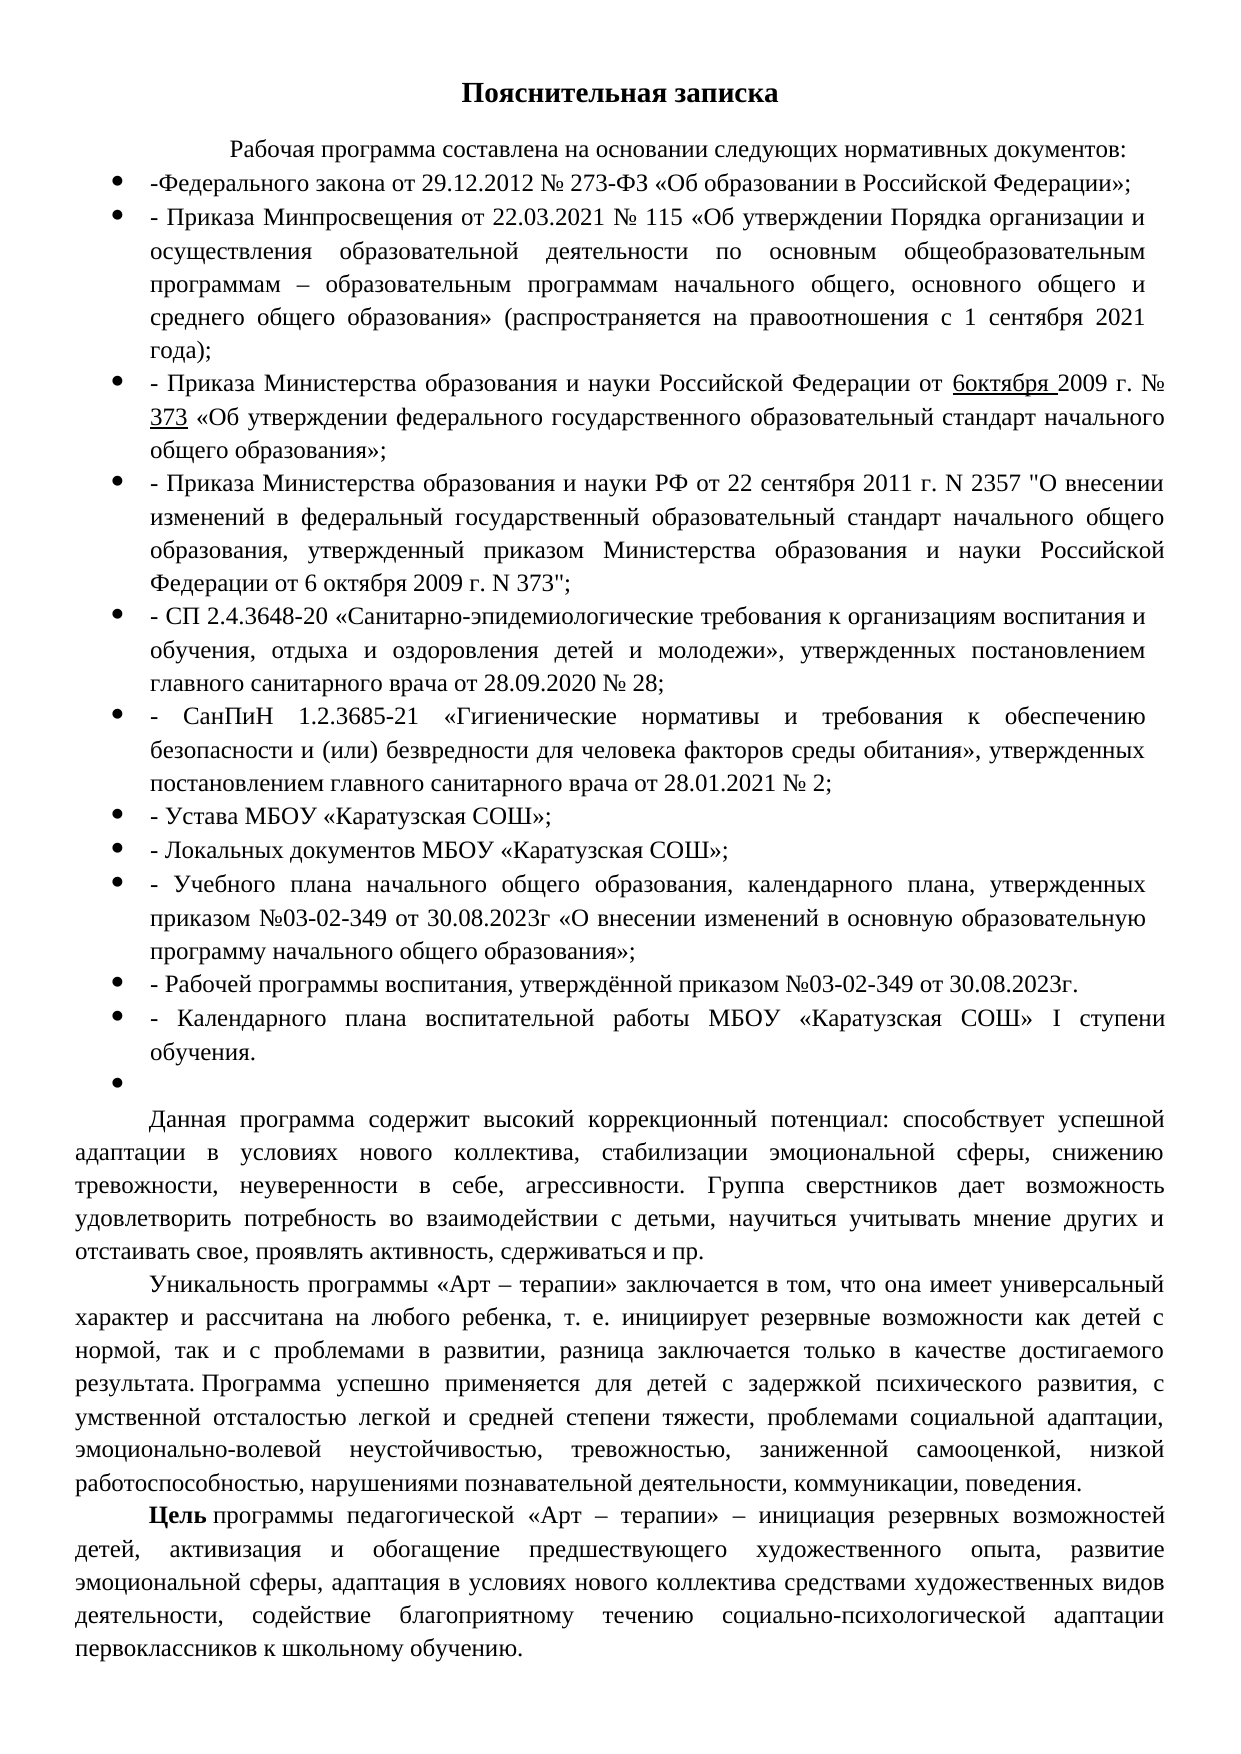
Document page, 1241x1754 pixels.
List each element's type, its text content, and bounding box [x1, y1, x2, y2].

list - Приказа Министерства образования и науки Российской Федерации от 6октября . № 373 «Об утверждении федерального государственного образовательный стандарт начального общего образования»; [112, 368, 1165, 464]
text Уникальность программы «Арт – терапии» заключается в том, что она имеет универсальный характер и рассчитана на любого ребенка, т. е. инициирует резервные возможности как детей с нормой, так и с проблемами в развитии, разница заключается только в качестве достигаемого результата. Программа успешно применяется для детей с задержкой психического развития, с умственной отсталостью легкой и средней степени тяжести, проблемами социальной адаптации, эмоционально-волевой неустойчивостью, тревожностью, заниженной самооценкой, низкой работоспособностью, нарушениями познавательной деятельности, коммуникации, поведения. [75, 1269, 1165, 1496]
list - Рабочей программы воспитания, утверждённой приказом №03-02-349 от 30.08.2023г. [112, 969, 1146, 999]
list - Приказа Минпросвещения от 22.03.2021 № 115 «Об утверждении Порядка организации и осуществления образовательной деятельности по основным общеобразовательным программам – образовательным программам начального общего, основного общего и среднего общего образования» (распространяется на правоотношения с 1 сентября 2021 года); [112, 202, 1146, 364]
text Рабочая программа составлена на основании следующих нормативных документов: [75, 134, 1165, 163]
list - Локальных документов МБОУ «Каратузская СОШ»; [112, 835, 1146, 865]
list - Приказа Министерства образования и науки РФ от 22 сентября 2011 г. N 2357 "О внесении изменений в федеральный государственный образовательный стандарт начального общего образования, утвержденный приказом Министерства образования и науки Российской Федерации от 6 октября 2009 г. N 373"; [112, 468, 1165, 597]
list - СП 2.4.3648-20 «Санитарно-эпидемиологические требования к организациям воспитания и обучения, отдыха и оздоровления детей и молодежи», утвержденных постановлением главного санитарного врача от 28.09.2020 № 28; [112, 601, 1146, 697]
text Пояснительная записка [75, 75, 1165, 108]
list - Учебного плана начального общего образования, календарного плана, утвержденных приказом №03-02-349 от 30.08.2023г «О внесении изменений в основную образовательную программу начального общего образования»; [112, 869, 1146, 965]
list - Календарного плана воспитательной работы МБОУ «Каратузская СОШ» I ступени обучения. [112, 1003, 1165, 1066]
list - Устава МБОУ «Каратузская СОШ»; [112, 801, 1146, 831]
list - СанПиН 1.2.3685-21 «Гигиенические нормативы и требования к обеспечению безопасности и (или) безвредности для человека факторов среды обитания», утвержденных постановлением главного санитарного врача от 28.01.2021 № 2; [112, 701, 1146, 797]
text Данная программа содержит высокий коррекционный потенциал: способствует успешной адаптации в условиях нового коллектива, стабилизации эмоциональной сферы, снижению тревожности, неуверенности в себе, агрессивности. Группа сверстников дает возможность удовлетворить потребность во взаимодействии с детьми, научиться учитывать мнение других и отстаивать свое, проявлять активность, сдерживаться и пр. [75, 1104, 1165, 1265]
text Цель программы педагогической «Арт – терапии» – инициация резервных возможностей детей, активизация и обогащение предшествующего художественного опыта, развитие эмоциональной сферы, адаптация в условиях нового коллектива средствами художественных видов деятельности, содействие благоприятному течению социально-психологической адаптации первоклассников к школьному обучению. [75, 1501, 1165, 1661]
list -Федерального закона от 29.12.2012 № 273-ФЗ «Об образовании в Российской Федерации»; [112, 168, 1146, 198]
